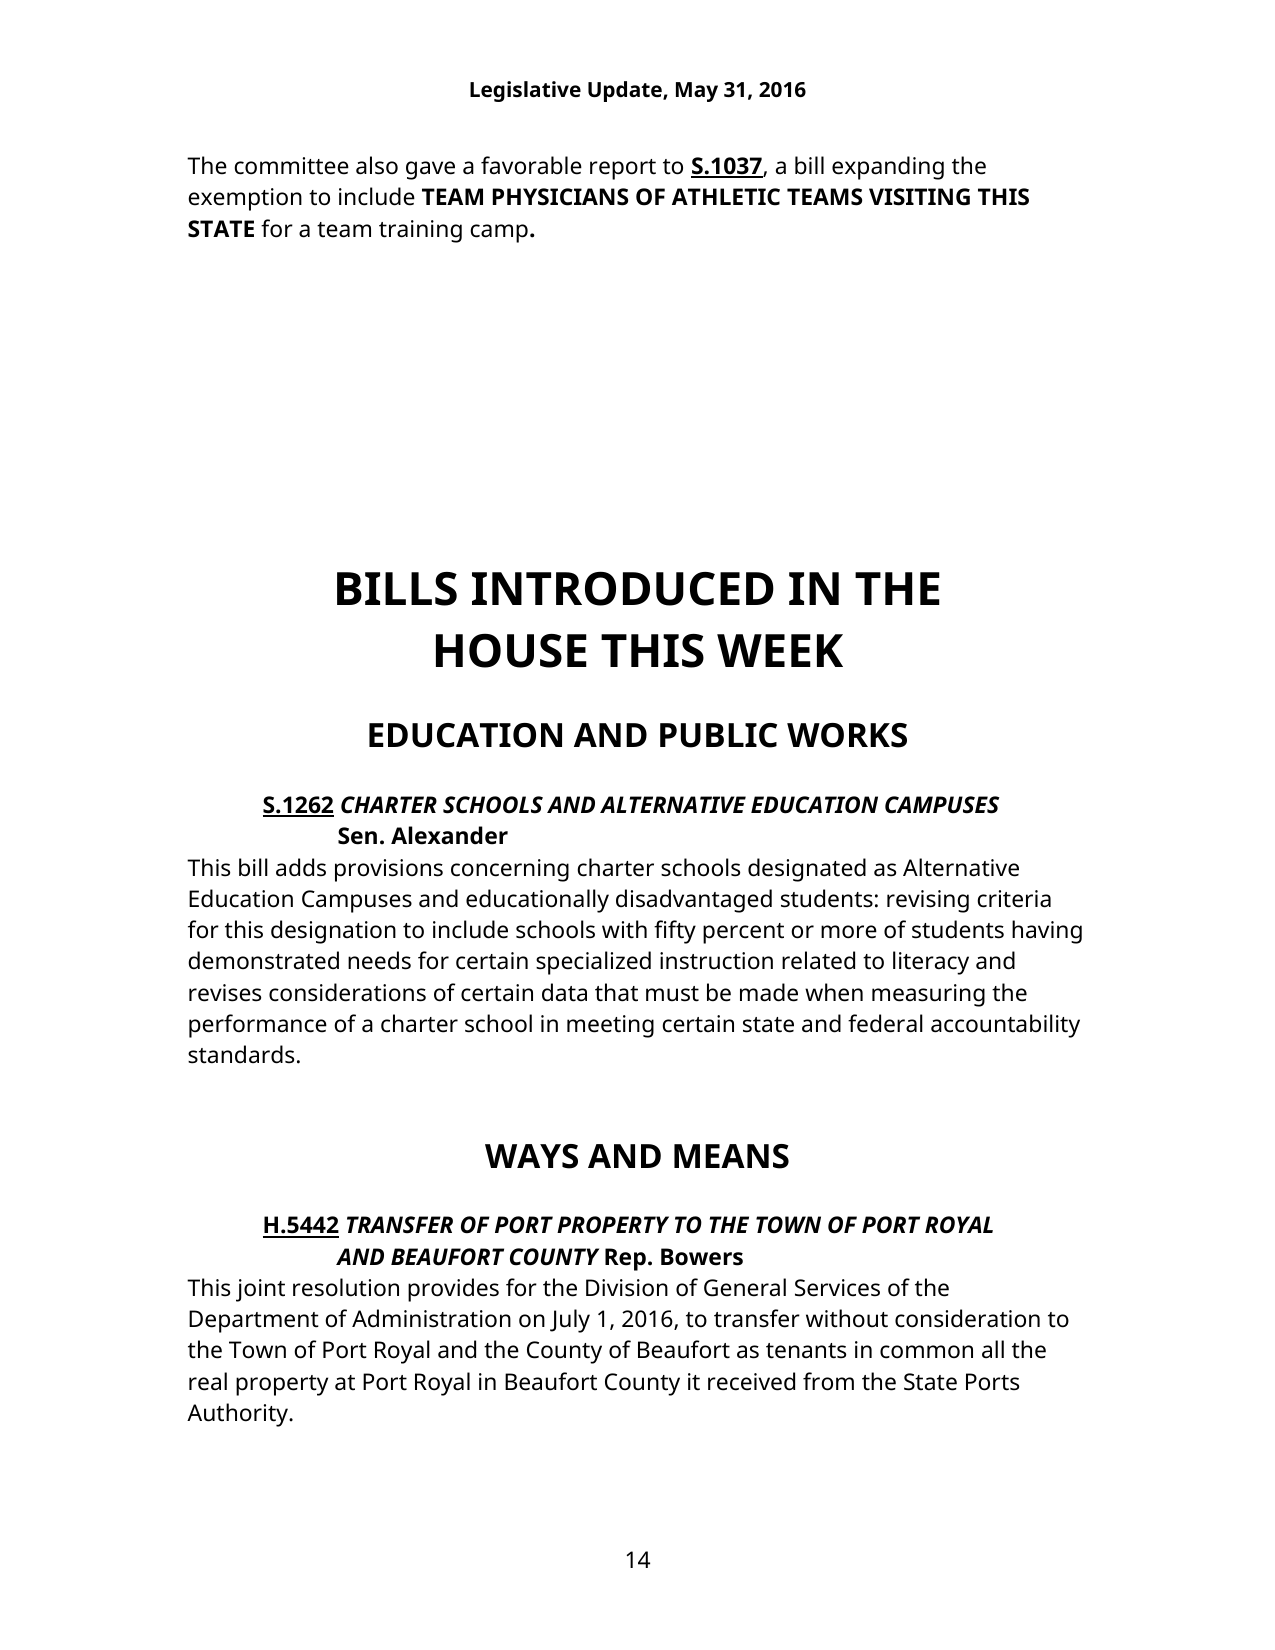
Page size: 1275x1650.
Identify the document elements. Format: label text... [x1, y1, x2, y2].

text WAYS AND MEANS [187, 1133, 1087, 1178]
text H.5442 TRANSFER OF PORT PROPERTY TO THE TOWN OF PORT ROYAL [187, 1209, 1087, 1241]
text EDUCATION AND PUBLIC WORKS [187, 712, 1087, 758]
text HOUSE THIS WEEK [187, 619, 1087, 681]
text AND BEAUFORT COUNTY Rep. Bowers [187, 1241, 1087, 1272]
text The committee also gave a favorable report to S.1037, a bill expanding the exemption to include TEAM PHYSICIANS OF ATHLETIC TEAMS VISITING THIS STATE for a team training camp. [187, 150, 1087, 244]
text This bill adds provisions concerning charter schools designated as Alternative Education Campuses and educationally disadvantaged students: revising criteria for this designation to include schools with fifty percent or more of students having demonstrated needs for certain specialized instruction related to literacy and revises considerations of certain data that must be made when measuring the performance of a charter school in meeting certain state and federal accountability standards. [187, 851, 1087, 1070]
text BILLS INTRODUCED IN THE [187, 556, 1087, 619]
text This joint resolution provides for the Division of General Services of the Department of Administration on July 1, 2016, to transfer without consideration to the Town of Port Royal and the County of Beaufort as tenants in common all the real property at Port Royal in Beaufort County it received from the State Ports Authority. [187, 1272, 1087, 1428]
text Sen. Alexander [187, 820, 1087, 851]
text S.1262 CHARTER SCHOOLS AND ALTERNATIVE EDUCATION CAMPUSES [187, 789, 1087, 820]
